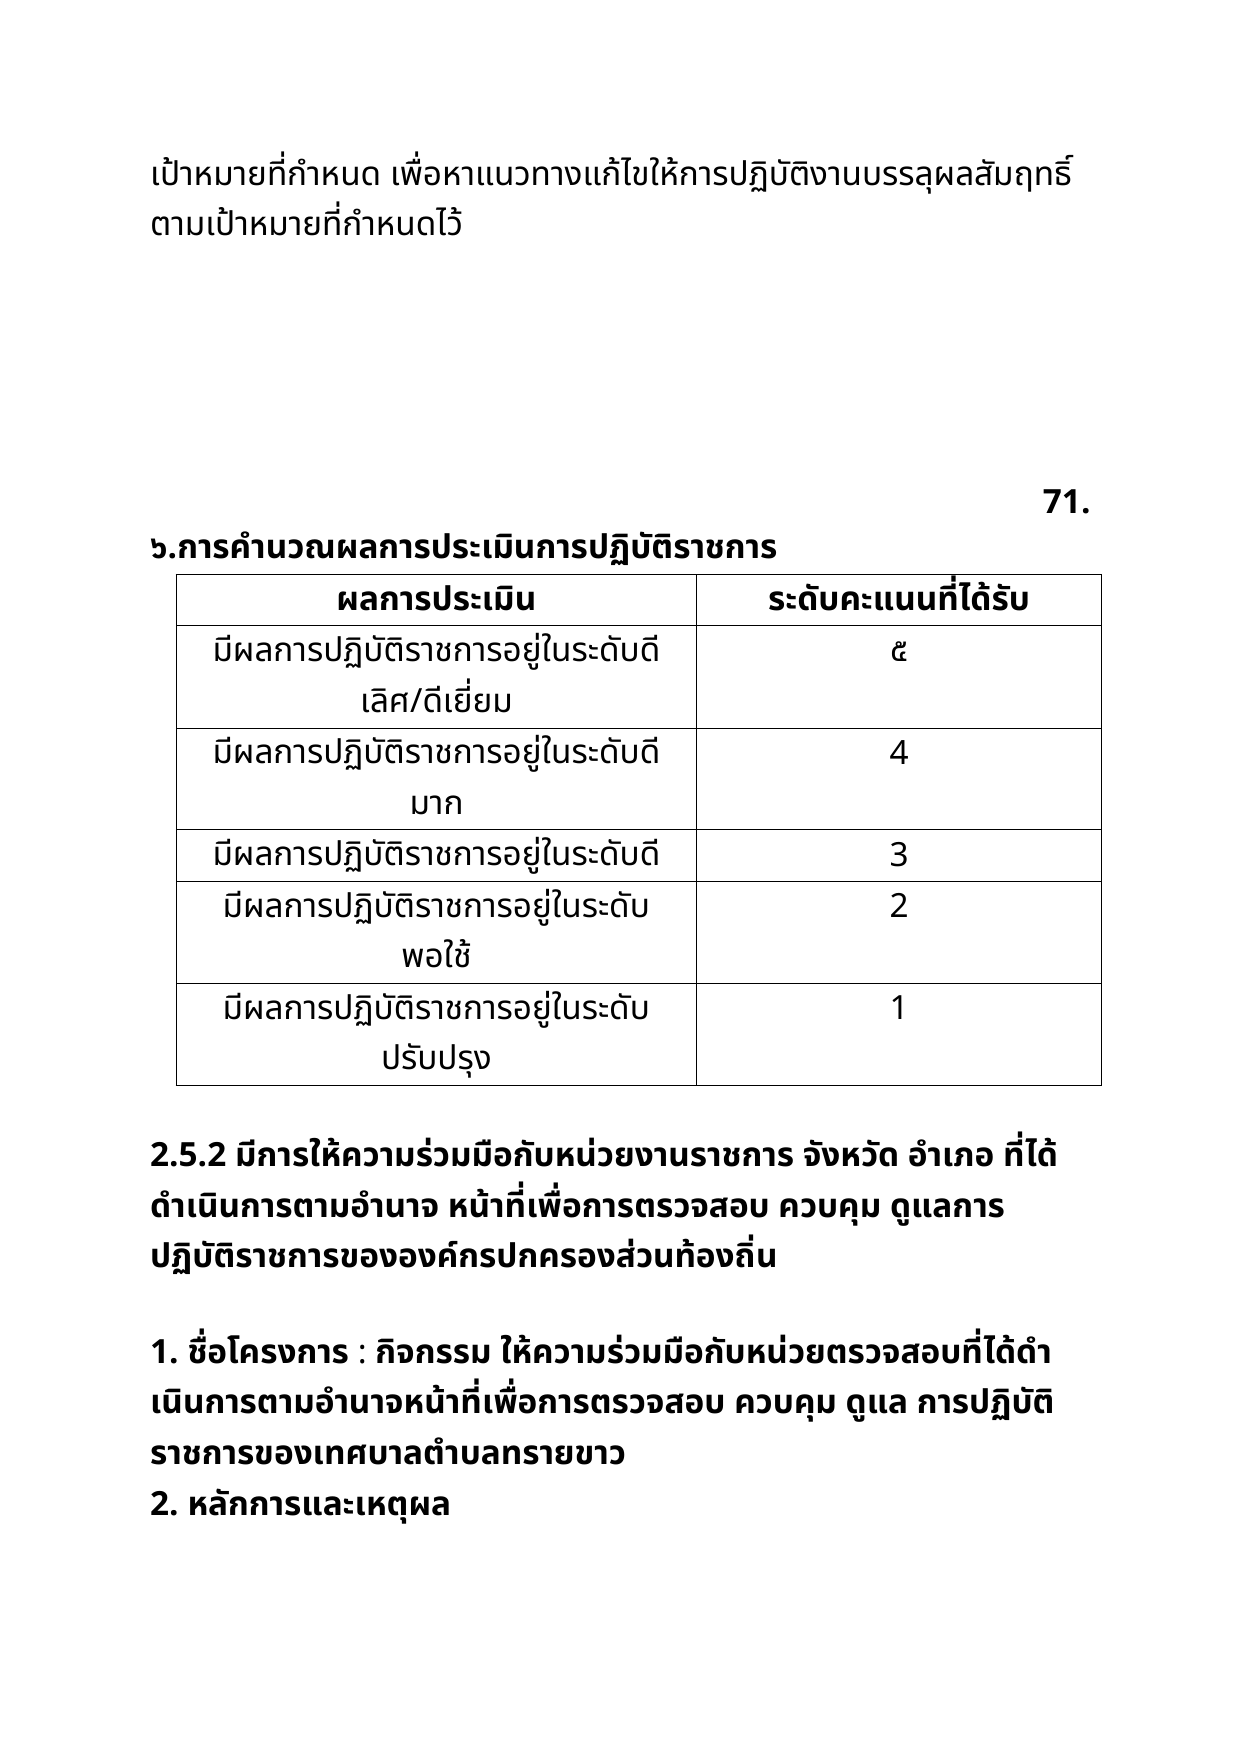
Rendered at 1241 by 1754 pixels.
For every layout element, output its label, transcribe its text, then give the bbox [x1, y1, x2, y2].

text 2.5.2 มีการให้ความร่วมมือกับหน่วยงานราชการ จังหวัด อําเภอ ที่ได้ดําเนินการตามอํานาจ หน้าที่เพื่อการตรวจสอบ ควบคุม ดูแลการปฏิบัติราชการขององค์กรปกครองส่วนท้องถิ่น [150, 1131, 1090, 1282]
text 1. ชื่อโครงการ : กิจกรรม ให้ความร่วมมือกับหน่วยตรวจสอบที่ได้ดําเนินการตามอํานาจหน้าที่เพื่อการตรวจสอบ ควบคุม ดูแล การปฏิบัติราชการของเทศบาลตำบลทรายขาว [150, 1328, 1090, 1479]
table_cell มีผลการปฏิบัติราชการอยู่ในระดับพอใช้ [177, 882, 696, 983]
table_header ระดับคะแนนที่ได้รับ [697, 575, 1101, 625]
table_cell มีผลการปฏิบัติราชการอยู่ในระดับปรับปรุง [177, 984, 696, 1084]
table_cell 3 [697, 830, 1101, 881]
table_cell มีผลการปฏิบัติราชการอยู่ในระดับดี [177, 830, 696, 881]
table_cell 2 [697, 882, 1101, 983]
table_cell มีผลการปฏิบัติราชการอยู่ในระดับดีมาก [177, 729, 696, 829]
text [150, 150, 1090, 251]
table_header ผลการประเมิน [177, 575, 696, 625]
table_cell ๕ [697, 626, 1101, 727]
table_cell มีผลการปฏิบัติราชการอยู่ในระดับดีเลิศ/ดีเยี่ยม [177, 626, 696, 727]
table_cell 1 [697, 984, 1101, 1084]
text 71. [150, 478, 1090, 523]
text 2. หลักการและเหตุผล [150, 1479, 1090, 1530]
table_cell 4 [697, 729, 1101, 829]
text ๖.การคำนวณผลการประเมินการปฏิบัติราชการ [150, 523, 1090, 574]
